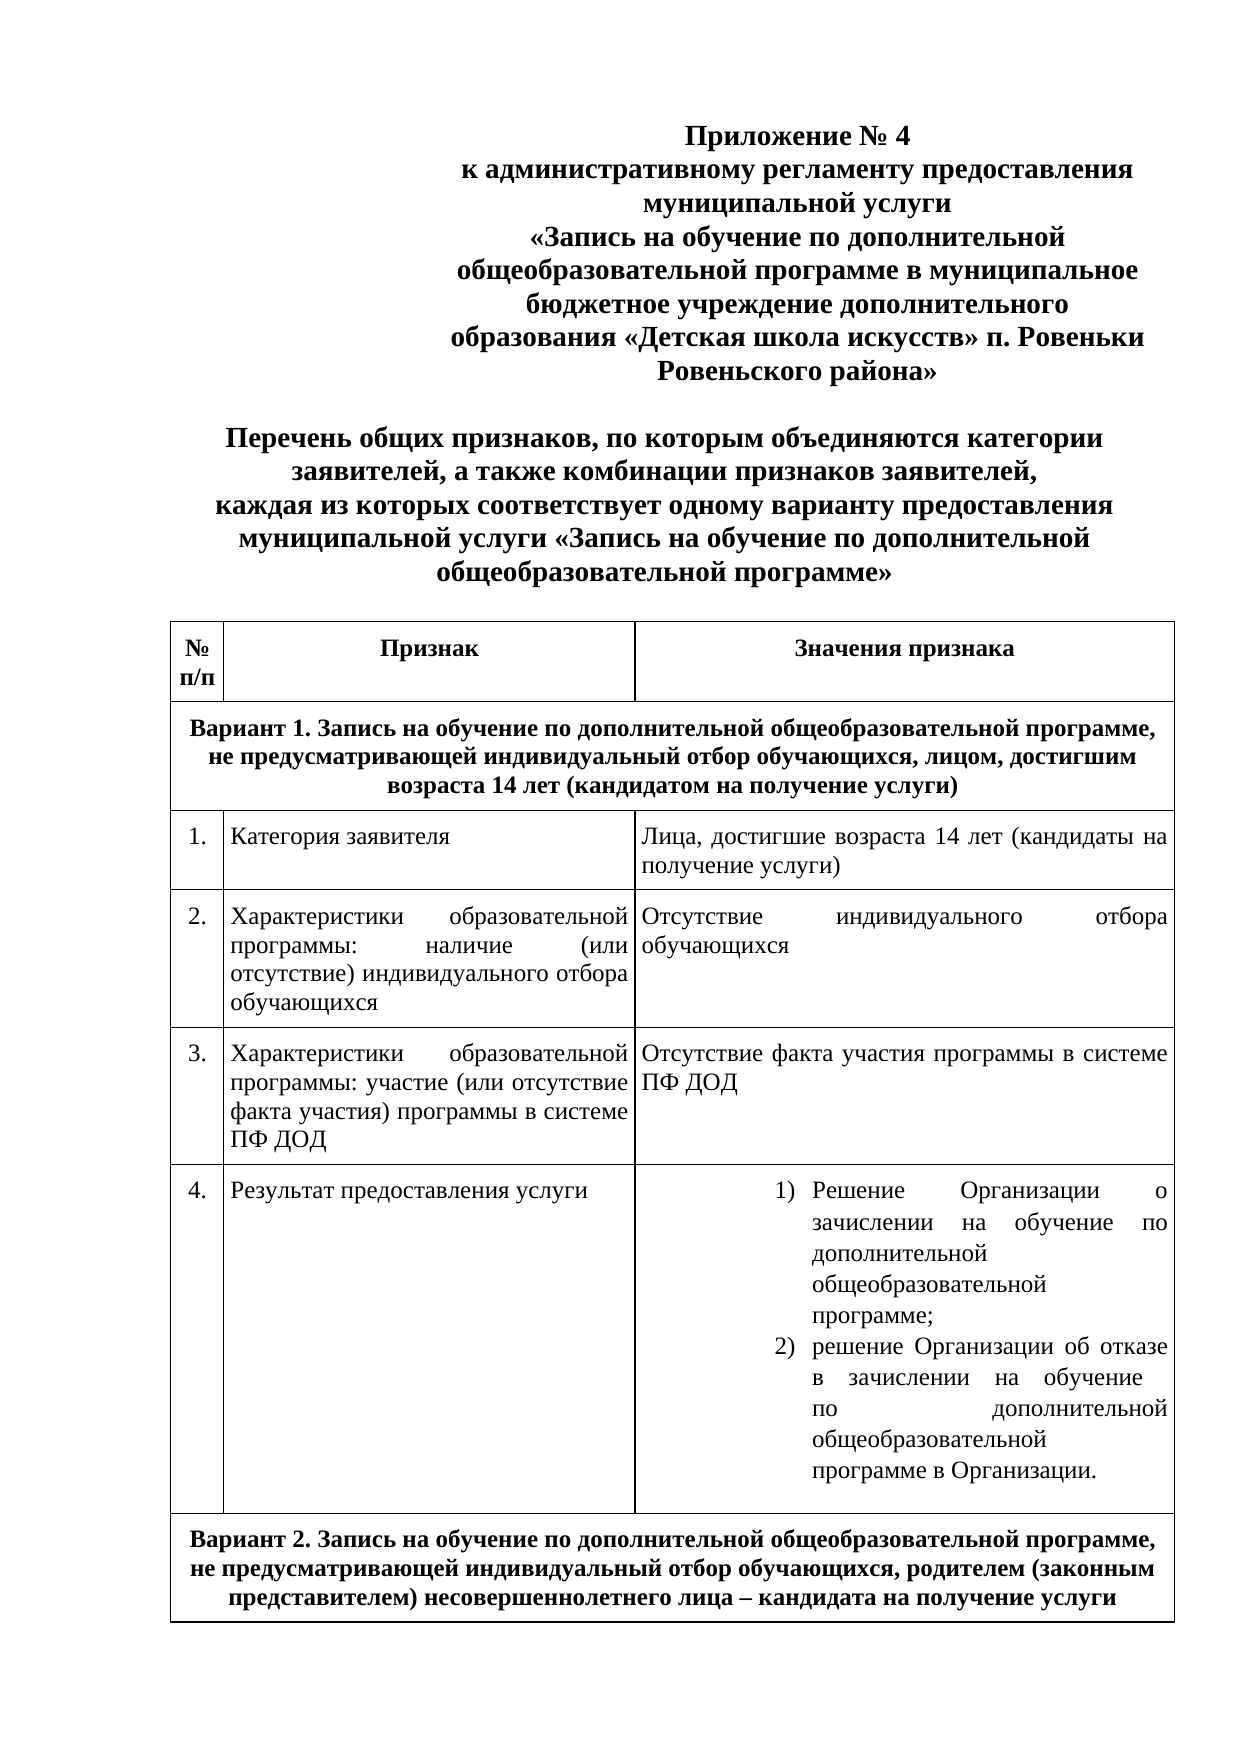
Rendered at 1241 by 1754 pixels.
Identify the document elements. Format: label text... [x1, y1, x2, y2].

table_cell Отсутствие индивидуального отбора обучающихся [636, 890, 1174, 1027]
table_cell Отсутствие факта участия программы в системе ПФ ДОД [636, 1028, 1174, 1164]
table_header № п/п [171, 622, 223, 701]
table_cell Характеристики образовательной программы: наличие (или отсутствие) индивидуального отбора обучающихся [224, 890, 634, 1027]
text Приложение № 4 [443, 118, 1152, 152]
table_header Признак [224, 622, 634, 701]
table_cell 3. [171, 1028, 223, 1164]
table_cell Решение Организации о зачислении на обучение по дополнительной общеобразовательной программе; решение Организации об отказе в зачислении на обучение по дополнительной общеобразовательной программе в Организации. [636, 1165, 1174, 1513]
text к административному регламенту предоставления муниципальной услуги [443, 152, 1152, 219]
table_cell Результат предоставления услуги [224, 1165, 634, 1513]
text Перечень общих признаков, по которым объединяются категории заявителей, а также комбинации признаков заявителей, [177, 420, 1152, 487]
table_header Значения признака [636, 622, 1174, 701]
table_cell Лица, достигшие возраста 14 лет (кандидаты на получение услуги) [636, 811, 1174, 889]
table_cell 4. [171, 1165, 223, 1513]
table_cell Характеристики образовательной программы: участие (или отсутствие факта участия) программы в системе ПФ ДОД [224, 1028, 634, 1164]
text «Запись на обучение по дополнительной общеобразовательной программе в муниципальное бюджетное учреждение дополнительного образования «Детская школа искусств» п. Ровеньки Ровеньского района» [443, 219, 1152, 386]
table_cell 1. [171, 811, 223, 889]
table_cell Вариант 2. Запись на обучение по дополнительной общеобразовательной программе, не предусматривающей индивидуальный отбор обучающихся, родителем (законным представителем) несовершеннолетнего лица – кандидата на получение услуги [171, 1514, 1174, 1621]
table_cell Вариант 1. Запись на обучение по дополнительной общеобразовательной программе, не предусматривающей индивидуальный отбор обучающихся, лицом, достигшим возраста 14 лет (кандидатом на получение услуги) [171, 702, 1174, 809]
text каждая из которых соответствует одному варианту предоставления муниципальной услуги «Запись на обучение по дополнительной общеобразовательной программе» [177, 487, 1152, 588]
table_cell Категория заявителя [224, 811, 634, 889]
table_cell 2. [171, 890, 223, 1027]
